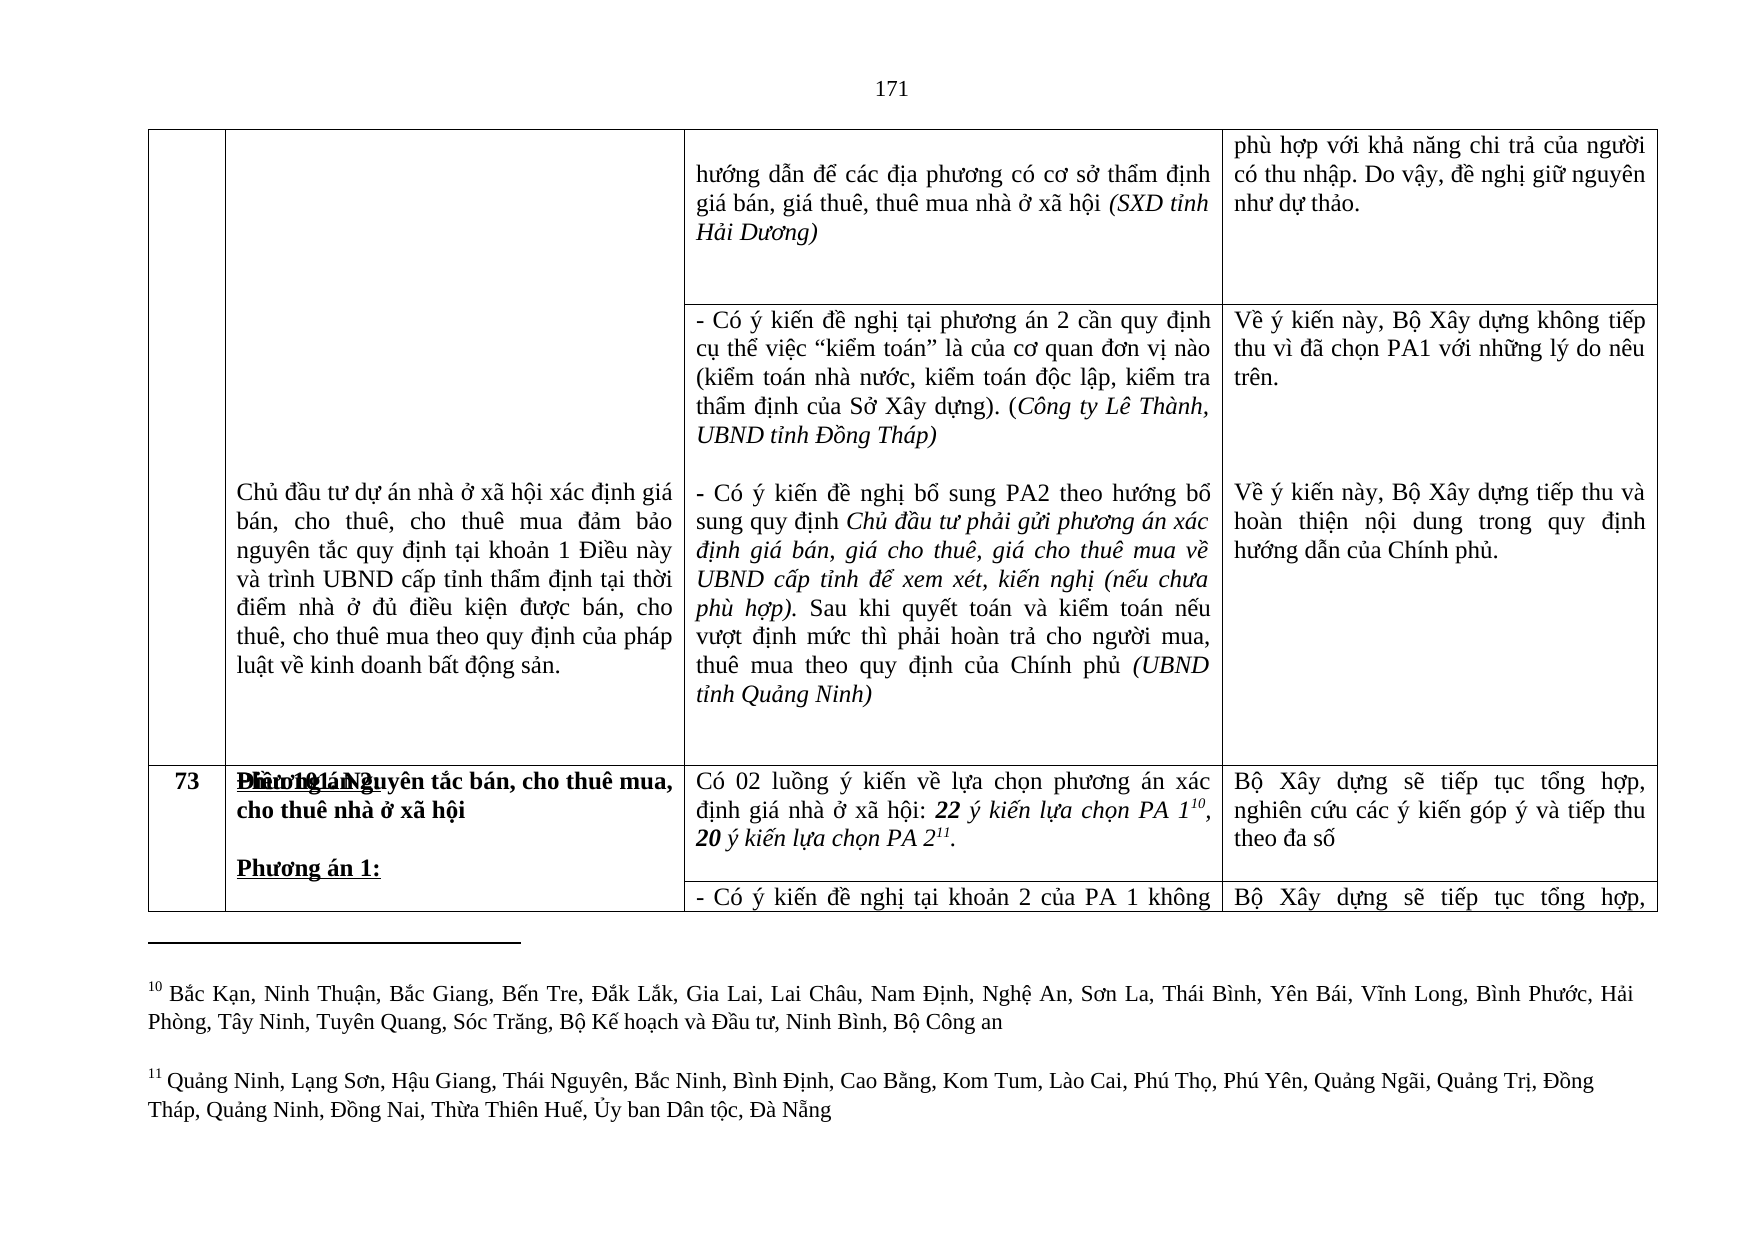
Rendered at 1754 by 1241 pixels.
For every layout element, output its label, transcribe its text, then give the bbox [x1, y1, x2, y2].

table_cell - Có ý kiến đề nghị tại phương án 2 cần quy định cụ thể việc “kiểm toán” là của cơ quan đơn vị nào (kiểm toán nhà nước, kiểm toán độc lập, kiểm tra thẩm định của Sở Xây dựng). (Công ty Lê Thành, UBND tỉnh Đồng Tháp) - Có ý kiến đề nghị bổ sung PA2 theo hướng bổ sung quy định Chủ đầu tư phải gửi phương án xác định giá bán, giá cho thuê, giá cho thuê mua về UBND cấp tỉnh để xem xét, kiến nghị (nếu chưa phù hợp). Sau khi quyết toán và kiểm toán nếu vượt định mức thì phải hoàn trả cho người mua, thuê mua theo quy định của Chính phủ (UBND tỉnh Quảng Ninh) [685, 305, 1222, 765]
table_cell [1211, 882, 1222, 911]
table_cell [1223, 882, 1657, 911]
table_cell Có 02 luồng ý kiến về lựa chọn phương án xác định giá nhà ở xã hội: 22 ý kiến lựa chọn PA 1, 20 ý kiến lựa chọn PA 2. [685, 766, 1222, 881]
table_cell 73 [149, 766, 225, 911]
table_cell Về ý kiến này, Bộ Xây dựng không tiếp thu vì đã chọn PA1 với những lý do nêu trên. Về ý kiến này, Bộ Xây dựng tiếp thu và hoàn thiện nội dung trong quy định hướng dẫn của Chính phủ. [1223, 305, 1657, 765]
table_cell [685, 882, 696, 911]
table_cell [1223, 766, 1657, 881]
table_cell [1223, 130, 1657, 304]
